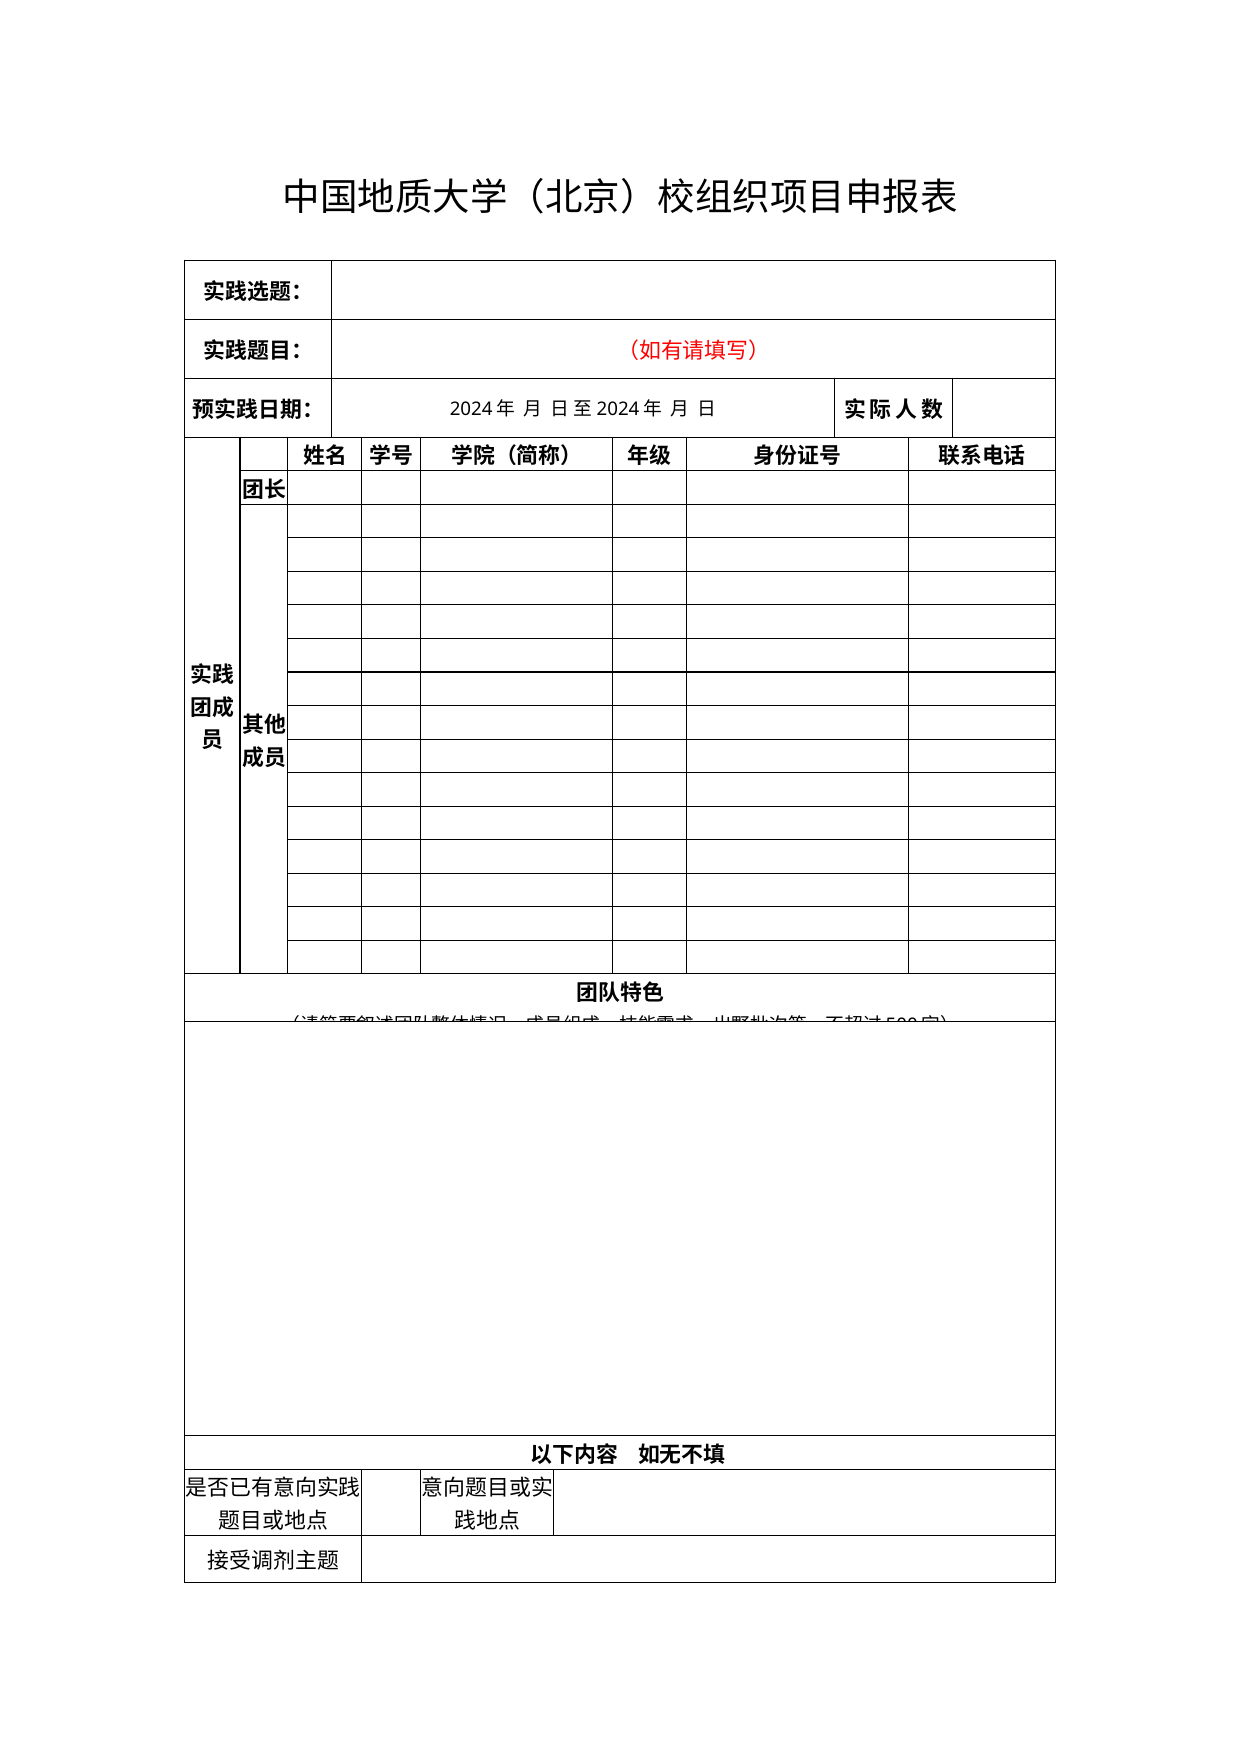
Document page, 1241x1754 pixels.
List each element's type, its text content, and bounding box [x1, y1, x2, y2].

table_cell [362, 673, 420, 705]
table_cell [687, 907, 908, 940]
table_cell [687, 941, 908, 973]
table_cell [613, 840, 686, 873]
table_cell [613, 907, 686, 940]
table_cell [362, 639, 420, 671]
table_cell [554, 1470, 1055, 1535]
table_cell [421, 907, 612, 940]
table_cell [288, 572, 361, 604]
table_cell 年级 [613, 438, 686, 470]
table_cell [362, 840, 420, 873]
table_cell [909, 840, 1055, 873]
table_cell [288, 706, 361, 738]
table_cell [613, 639, 686, 671]
table_header 实践选题： [185, 261, 331, 318]
table_cell [288, 673, 361, 705]
table_cell [288, 907, 361, 940]
table_cell [909, 807, 1055, 839]
table_cell [909, 471, 1055, 504]
table_cell 是否已有意向实践题目或地点 [185, 1470, 361, 1535]
table_cell 意向题目或实践地点 [421, 1470, 553, 1535]
table_cell [362, 572, 420, 604]
table_cell [421, 471, 612, 504]
table_cell [613, 505, 686, 537]
table_cell [687, 505, 908, 537]
table_cell [288, 605, 361, 638]
table_cell [362, 941, 420, 973]
table_cell [687, 471, 908, 504]
table_cell [362, 605, 420, 638]
table_cell 学号 [362, 438, 420, 470]
table_cell [909, 572, 1055, 604]
text 中国地质大学（北京）校组织项目申报表 [187, 162, 1053, 227]
table_cell [909, 639, 1055, 671]
table_cell [362, 1470, 420, 1535]
table_cell 2024年 月 日 至 2024年 月 日 [332, 379, 834, 437]
table_cell [362, 505, 420, 537]
table_cell [909, 907, 1055, 940]
table_cell [421, 505, 612, 537]
table_cell [288, 505, 361, 537]
table_cell [613, 605, 686, 638]
table_cell 身份证号 [687, 438, 908, 470]
table_cell [613, 740, 686, 772]
table_cell [421, 673, 612, 705]
table_cell [362, 538, 420, 571]
table_cell [613, 773, 686, 806]
table_cell [288, 840, 361, 873]
table_cell [362, 874, 420, 906]
table_cell [613, 471, 686, 504]
table_cell 团长 [241, 471, 287, 504]
table_cell [362, 907, 420, 940]
table_cell [909, 706, 1055, 738]
table_cell [687, 605, 908, 638]
table_cell [613, 941, 686, 973]
table_cell [909, 874, 1055, 906]
table_cell [687, 706, 908, 738]
table_cell 实践团成员 [185, 438, 239, 973]
table_cell [687, 874, 908, 906]
table_cell [241, 438, 287, 470]
table_cell [687, 538, 908, 571]
table_cell 以下内容 如无不填 [185, 1436, 1055, 1469]
table_cell [909, 605, 1055, 638]
table_cell [421, 605, 612, 638]
table_cell [362, 706, 420, 738]
table_cell [613, 538, 686, 571]
table_cell [185, 1022, 1055, 1435]
table_cell 接受调剂主题 [185, 1536, 361, 1582]
table_cell [421, 840, 612, 873]
table_cell [687, 840, 908, 873]
table_cell [687, 572, 908, 604]
table_cell 预实践日期： [185, 379, 331, 437]
table_cell [687, 673, 908, 705]
table_cell [288, 807, 361, 839]
table_cell [687, 807, 908, 839]
table_cell [288, 773, 361, 806]
table_cell [288, 471, 361, 504]
table_cell 实践题目： [185, 320, 331, 378]
table_cell [687, 639, 908, 671]
table_cell 其他成员 [241, 505, 287, 973]
table_cell [909, 673, 1055, 705]
table_cell [421, 773, 612, 806]
table_cell [362, 1536, 1055, 1582]
table_cell [613, 874, 686, 906]
table_cell [421, 572, 612, 604]
table_cell [421, 807, 612, 839]
table_cell [362, 807, 420, 839]
table_cell [909, 740, 1055, 772]
table_cell [288, 740, 361, 772]
table_cell [421, 639, 612, 671]
table_cell 联系电话 [909, 438, 1055, 470]
table_cell [613, 572, 686, 604]
table_cell [909, 773, 1055, 806]
table_cell [288, 538, 361, 571]
table_cell [613, 706, 686, 738]
table_cell [909, 538, 1055, 571]
table_cell [421, 941, 612, 973]
table_cell 姓名 [288, 438, 361, 470]
table_cell [288, 941, 361, 973]
table_cell [687, 740, 908, 772]
table_cell [421, 706, 612, 738]
table_cell [613, 673, 686, 705]
table_cell [362, 740, 420, 772]
table_cell （如有请填写） [332, 320, 1055, 378]
table_cell [909, 941, 1055, 973]
table_cell [613, 807, 686, 839]
table_cell [909, 505, 1055, 537]
table_cell [421, 740, 612, 772]
table_cell 实际人数 [835, 379, 952, 437]
table_cell [953, 379, 1055, 437]
table_cell 团队特色 （请简要叙述团队整体情况，成员组成、技能需求、出野批次等，不超过500字） [185, 974, 1055, 1021]
table_cell [288, 639, 361, 671]
table_cell [362, 471, 420, 504]
table_cell [288, 874, 361, 906]
table_cell [421, 538, 612, 571]
table_cell [421, 874, 612, 906]
table_cell [687, 773, 908, 806]
table_header [332, 261, 1055, 318]
table_cell [362, 773, 420, 806]
table_cell 学院（简称） [421, 438, 612, 470]
